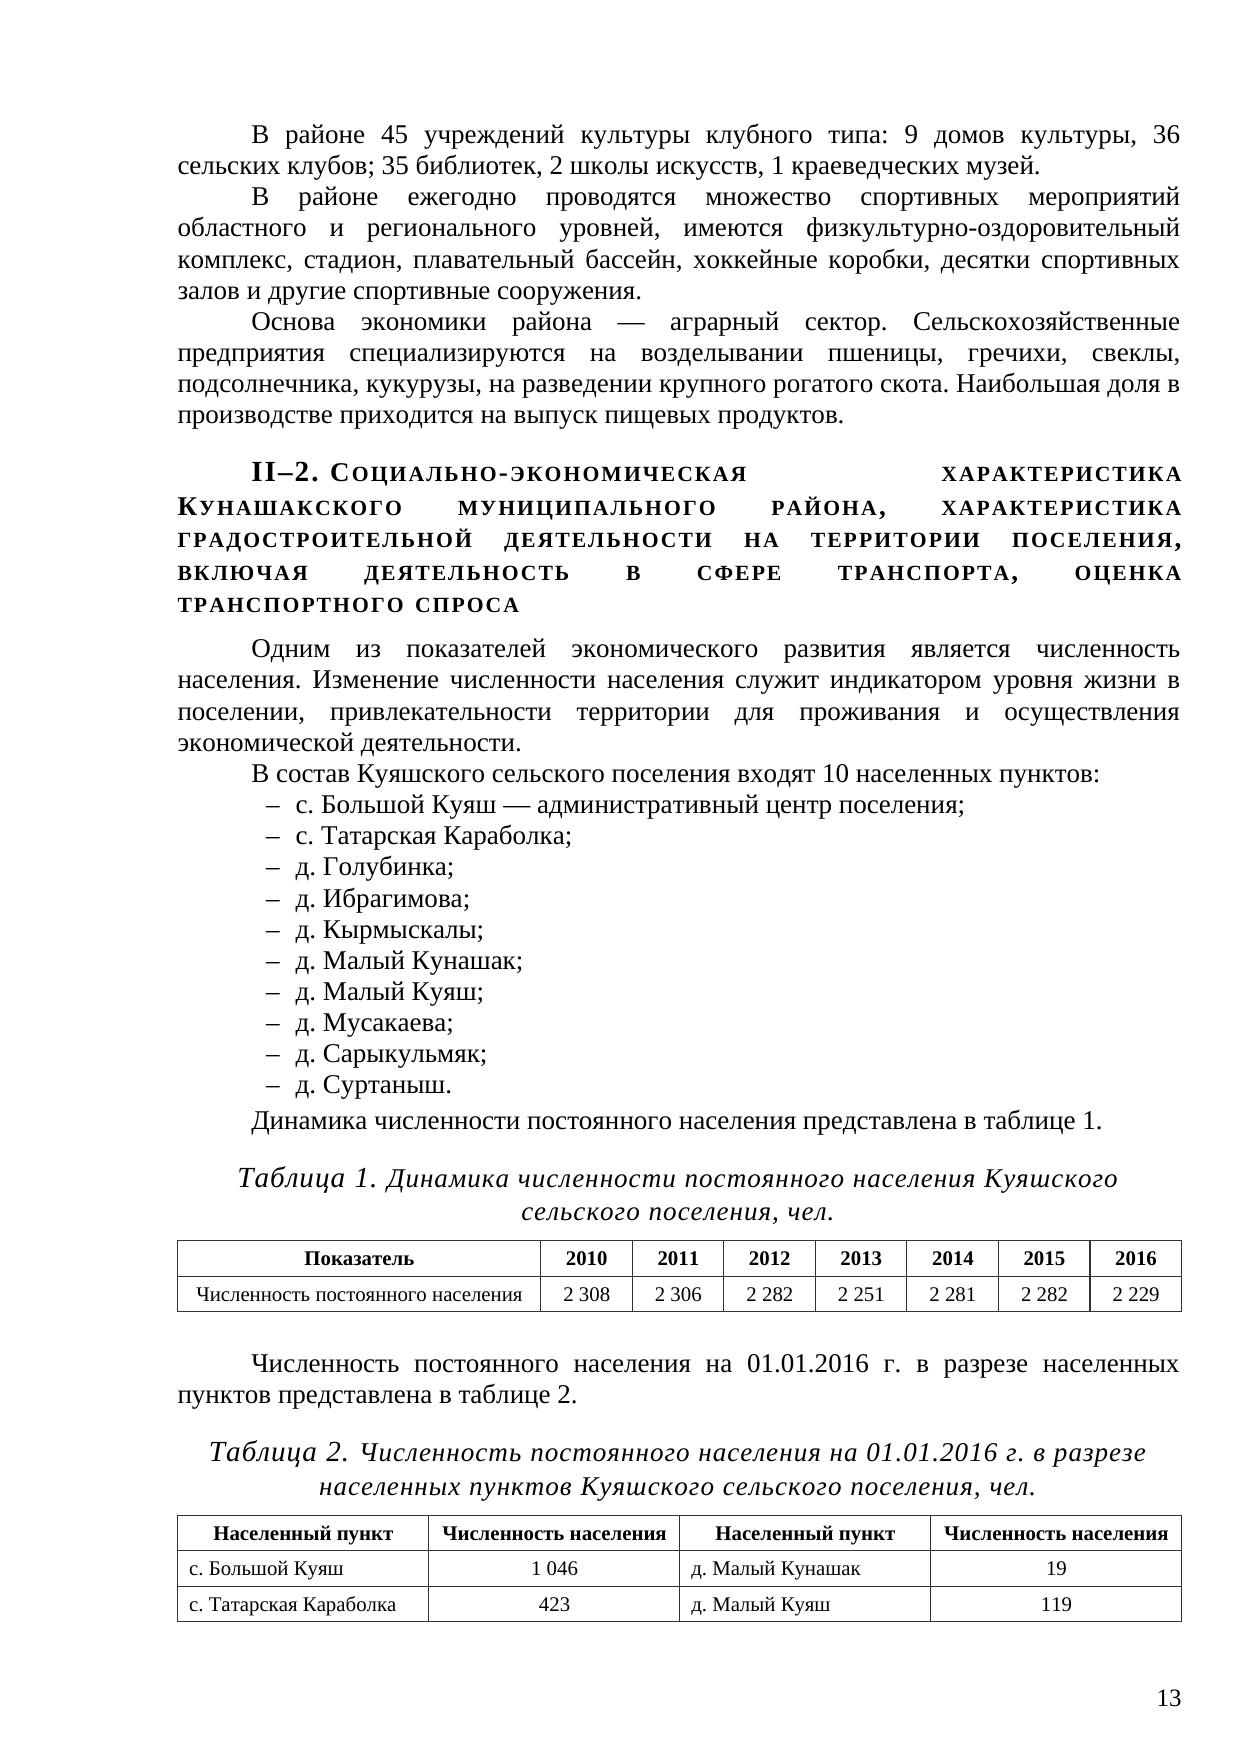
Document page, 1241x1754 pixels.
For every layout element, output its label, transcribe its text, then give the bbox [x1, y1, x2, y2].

table_header Показатель [178, 1241, 540, 1276]
text Динамика численности постоянного населения Куяшского сельского поселения, чел. [177, 1160, 1181, 1226]
table_cell 2 306 [633, 1277, 723, 1311]
text д. Сарыкульмяк; [266, 1037, 1181, 1068]
table_header 2013 [816, 1241, 906, 1276]
table_cell 1 046 [429, 1551, 679, 1586]
text Одним из показателей экономического развития является численность населения. Изменение численности населения служит индикатором уровня жизни в поселении, привлекательности территории для проживания и осуществления экономической деятельности. [177, 632, 1181, 757]
text д. Малый Кунашак; [266, 944, 1181, 975]
text В районе ежегодно проводятся множество спортивных мероприятий областного и регионального уровней, имеются физкультурно-оздоровительный комплекс, стадион, плавательный бассейн, хоккейные коробки, десятки спортивных залов и другие спортивные сооружения. [177, 180, 1181, 305]
table_cell д. Малый Куяш [680, 1587, 930, 1621]
table_header 2012 [724, 1241, 815, 1276]
text Социально-экономическая характеристика Кунашакского муниципального района, характеристика градостроительной деятельности на территории поселения, включая деятельность в сфере транспорта, оценка транспортного спроса [177, 454, 1181, 618]
text д. Ибрагимова; [266, 882, 1181, 913]
table_cell 2 308 [541, 1277, 632, 1311]
table_cell 2 282 [724, 1277, 815, 1311]
table_cell с. Большой Куяш [178, 1551, 428, 1586]
table_cell 19 [931, 1551, 1181, 1586]
table_cell 423 [429, 1587, 679, 1621]
text с. Большой Куяш — административный центр поселения; [266, 788, 1181, 819]
table_header Населенный пункт [178, 1516, 428, 1550]
table_cell 2 229 [1091, 1277, 1181, 1311]
table_header 2016 [1091, 1241, 1181, 1276]
text д. Мусакаева; [266, 1006, 1181, 1037]
text Динамика численности постоянного населения представлена в таблице 1. [177, 1104, 1181, 1135]
table_cell д. Малый Кунашак [680, 1551, 930, 1586]
text В состав Куяшского сельского поселения входят 10 населенных пунктов: [177, 757, 1181, 788]
table_cell 2 251 [816, 1277, 906, 1311]
table_cell 2 281 [907, 1277, 998, 1311]
table_header 2014 [907, 1241, 998, 1276]
text Основа экономики района — аграрный сектор. Сельскохозяйственные предприятия специализируются на возделывании пшеницы, гречихи, свеклы, подсолнечника, кукурузы, на разведении крупного рогатого скота. Наибольшая доля в производстве приходится на выпуск пищевых продуктов. [177, 305, 1181, 429]
table_header Численность населения [931, 1516, 1181, 1550]
text с. Татарская Караболка; [266, 819, 1181, 851]
table_header Численность населения [429, 1516, 679, 1550]
table_header 2015 [999, 1241, 1089, 1276]
text Численность постоянного населения на 01.01.2016 г. в разрезе населенных пунктов Куяшского сельского поселения, чел. [177, 1434, 1181, 1501]
table_cell 119 [931, 1587, 1181, 1621]
text В районе 45 учреждений культуры клубного типа: 9 домов культуры, 36 сельских клубов; 35 библиотек, 2 школы искусств, 1 краеведческих музей. [177, 118, 1181, 180]
table_cell с. Татарская Караболка [178, 1587, 428, 1621]
table_cell Численность постоянного населения [178, 1277, 540, 1311]
table_cell 2 282 [999, 1277, 1089, 1311]
text Численность постоянного населения на 01.01.2016 г. в разрезе населенных пунктов представлена в таблице 2. [177, 1347, 1181, 1409]
table_header 2010 [541, 1241, 632, 1276]
table_header 2011 [633, 1241, 723, 1276]
text д. Голубинка; [266, 851, 1181, 882]
text д. Суртаныш. [266, 1068, 1181, 1100]
table_header Населенный пункт [680, 1516, 930, 1550]
text д. Кырмыскалы; [266, 913, 1181, 944]
text д. Малый Куяш; [266, 975, 1181, 1006]
